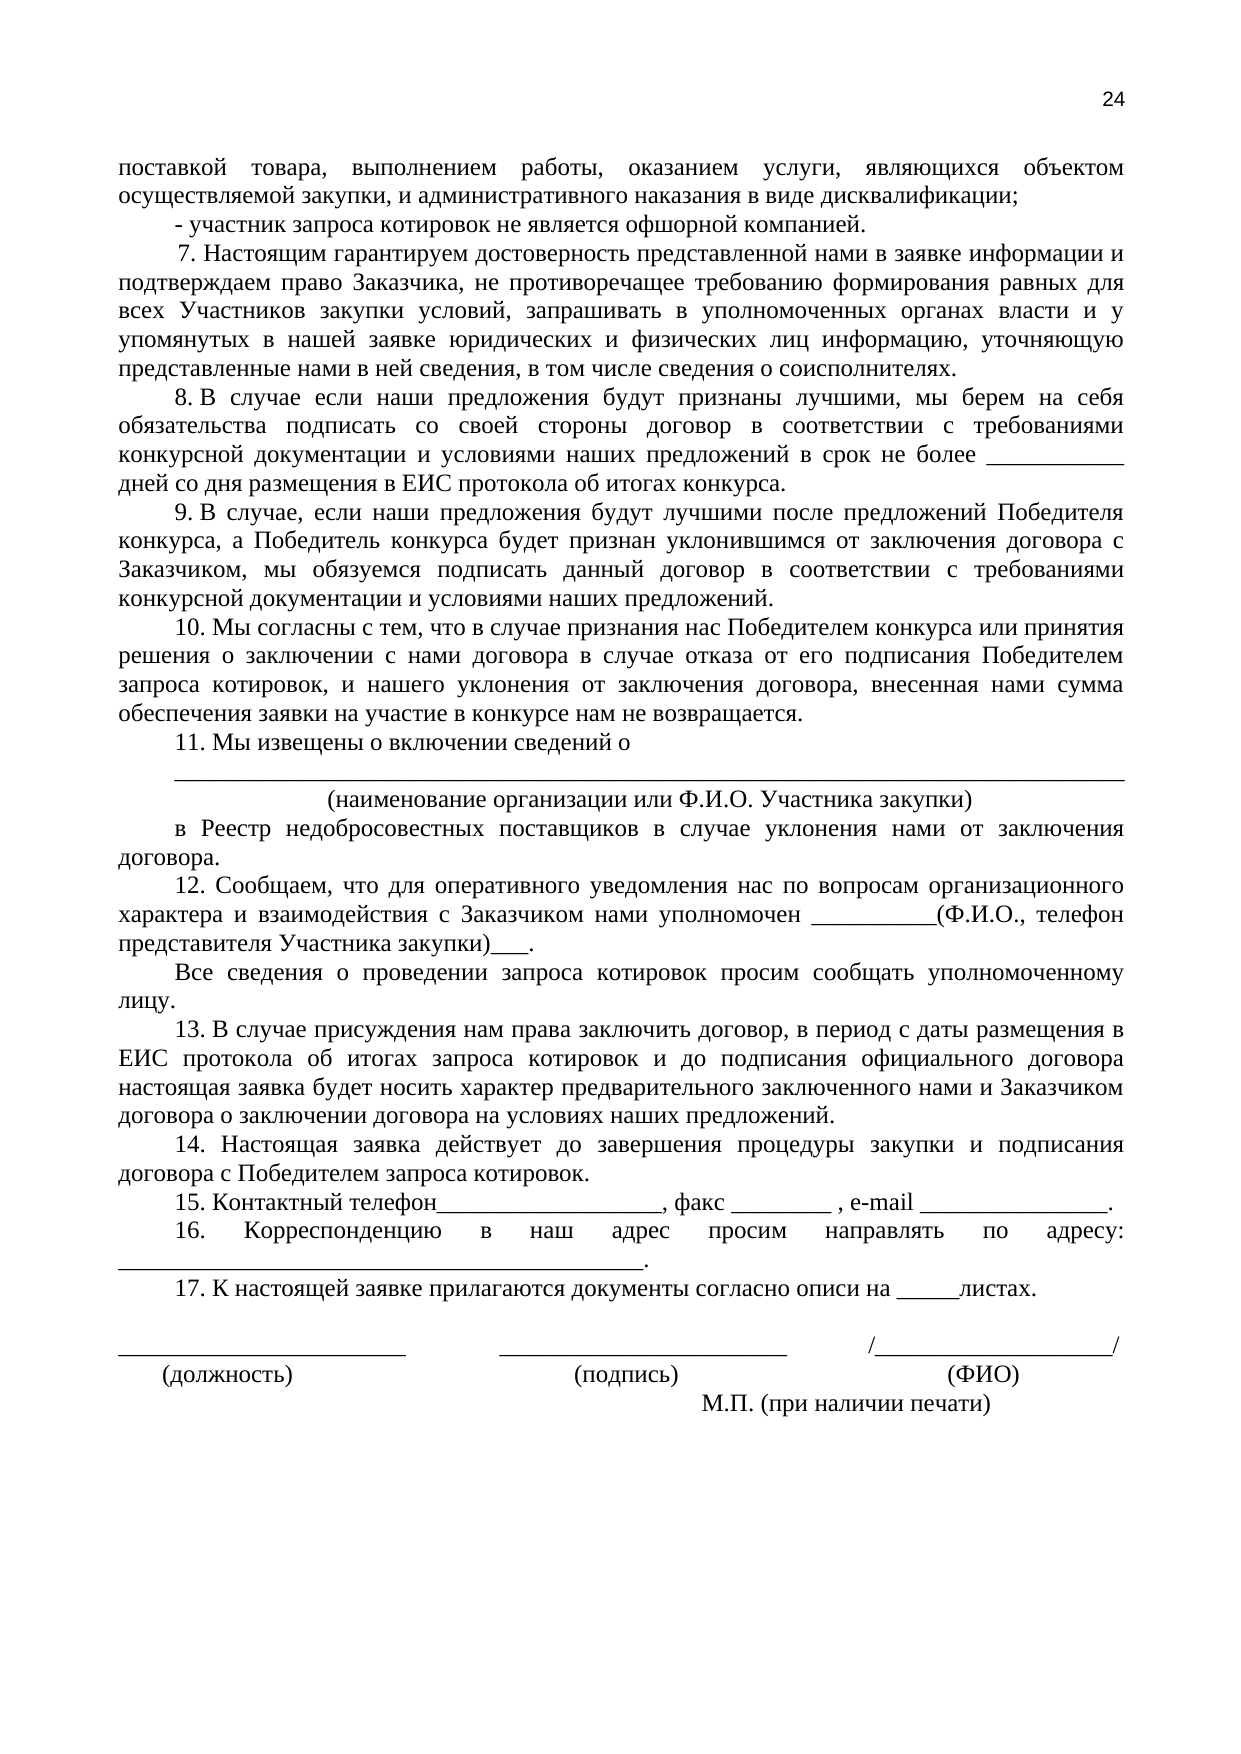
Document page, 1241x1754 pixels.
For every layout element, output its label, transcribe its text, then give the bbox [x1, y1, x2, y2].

text 16. Корреспонденцию в наш адрес просим направлять по адресу: __________________________________________. [118, 1215, 1125, 1273]
text 14. Настоящая заявка действует до завершения процедуры закупки и подписания договора с Победителем запроса котировок. [118, 1129, 1125, 1187]
text Все сведения о проведении запроса котировок просим сообщать уполномоченному лицу. [118, 957, 1125, 1014]
text 17. К настоящей заявке прилагаются документы согласно описи на _____листах. [118, 1273, 1125, 1302]
text 13. В случае присуждения нам права заключить договор, в период с даты размещения в ЕИС протокола об итогах запроса котировок и до подписания официального договора настоящая заявка будет носить характер предварительного заключенного нами и Заказчиком договора о заключении договора на условиях наших предложений. [118, 1014, 1125, 1129]
text 10. Мы согласны с тем, что в случае признания нас Победителем конкурса или принятия решения о заключении с нами договора в случае отказа от его подписания Победителем запроса котировок, и нашего уклонения от заключения договора, внесенная нами сумма обеспечения заявки на участие в конкурсе нам не возвращается. [118, 612, 1125, 727]
text 8. В случае если наши предложения будут признаны лучшими, мы берем на себя обязательства подписать со своей стороны договор в соответствии с требованиями конкурсной документации и условиями наших предложений в срок не более ___________ дней со дня размещения в ЕИС протокола об итогах конкурса. [118, 382, 1125, 497]
text 7. Настоящим гарантируем достоверность представленной нами в заявке информации и подтверждаем право Заказчика, не противоречащее требованию формирования равных для всех Участников закупки условий, запрашивать в уполномоченных органах власти и у упомянутых в нашей заявке юридических и физических лиц информацию, уточняющую представленные нами в ней сведения, в том числе сведения о соисполнителях. [118, 238, 1125, 382]
text - участник запроса котировок не является офшорной компанией. [118, 209, 1125, 238]
text в Реестр недобросовестных поставщиков в случае уклонения нами от заключения договора. [118, 813, 1125, 870]
text 12. Сообщаем, что для оперативного уведомления нас по вопросам организационного характера и взаимодействия с Заказчиком нами уполномочен __________(Ф.И.О., телефон представителя Участника закупки)___. [118, 870, 1125, 957]
text ____________________________________________________________________________ [118, 755, 1125, 784]
text М.П. (при наличии печати) [118, 1388, 1125, 1417]
text 9. В случае, если наши предложения будут лучшими после предложений Победителя конкурса, а Победитель конкурса будет признан уклонившимся от заключения договора с Заказчиком, мы обязуемся подписать данный договор в соответствии с требованиями конкурсной документации и условиями наших предложений. [118, 497, 1125, 612]
text (должность) (подпись) (ФИО) [118, 1359, 1125, 1388]
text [118, 152, 1125, 209]
text (наименование организации или Ф.И.О. Участника закупки) [118, 784, 1125, 813]
text 11. Мы извещены о включении сведений о [118, 727, 1125, 755]
text _______________________ _______________________ /___________________/ [118, 1330, 1125, 1359]
text 15. Контактный телефон__________________, факс ________ , e-mail _______________. [174, 1187, 1125, 1215]
